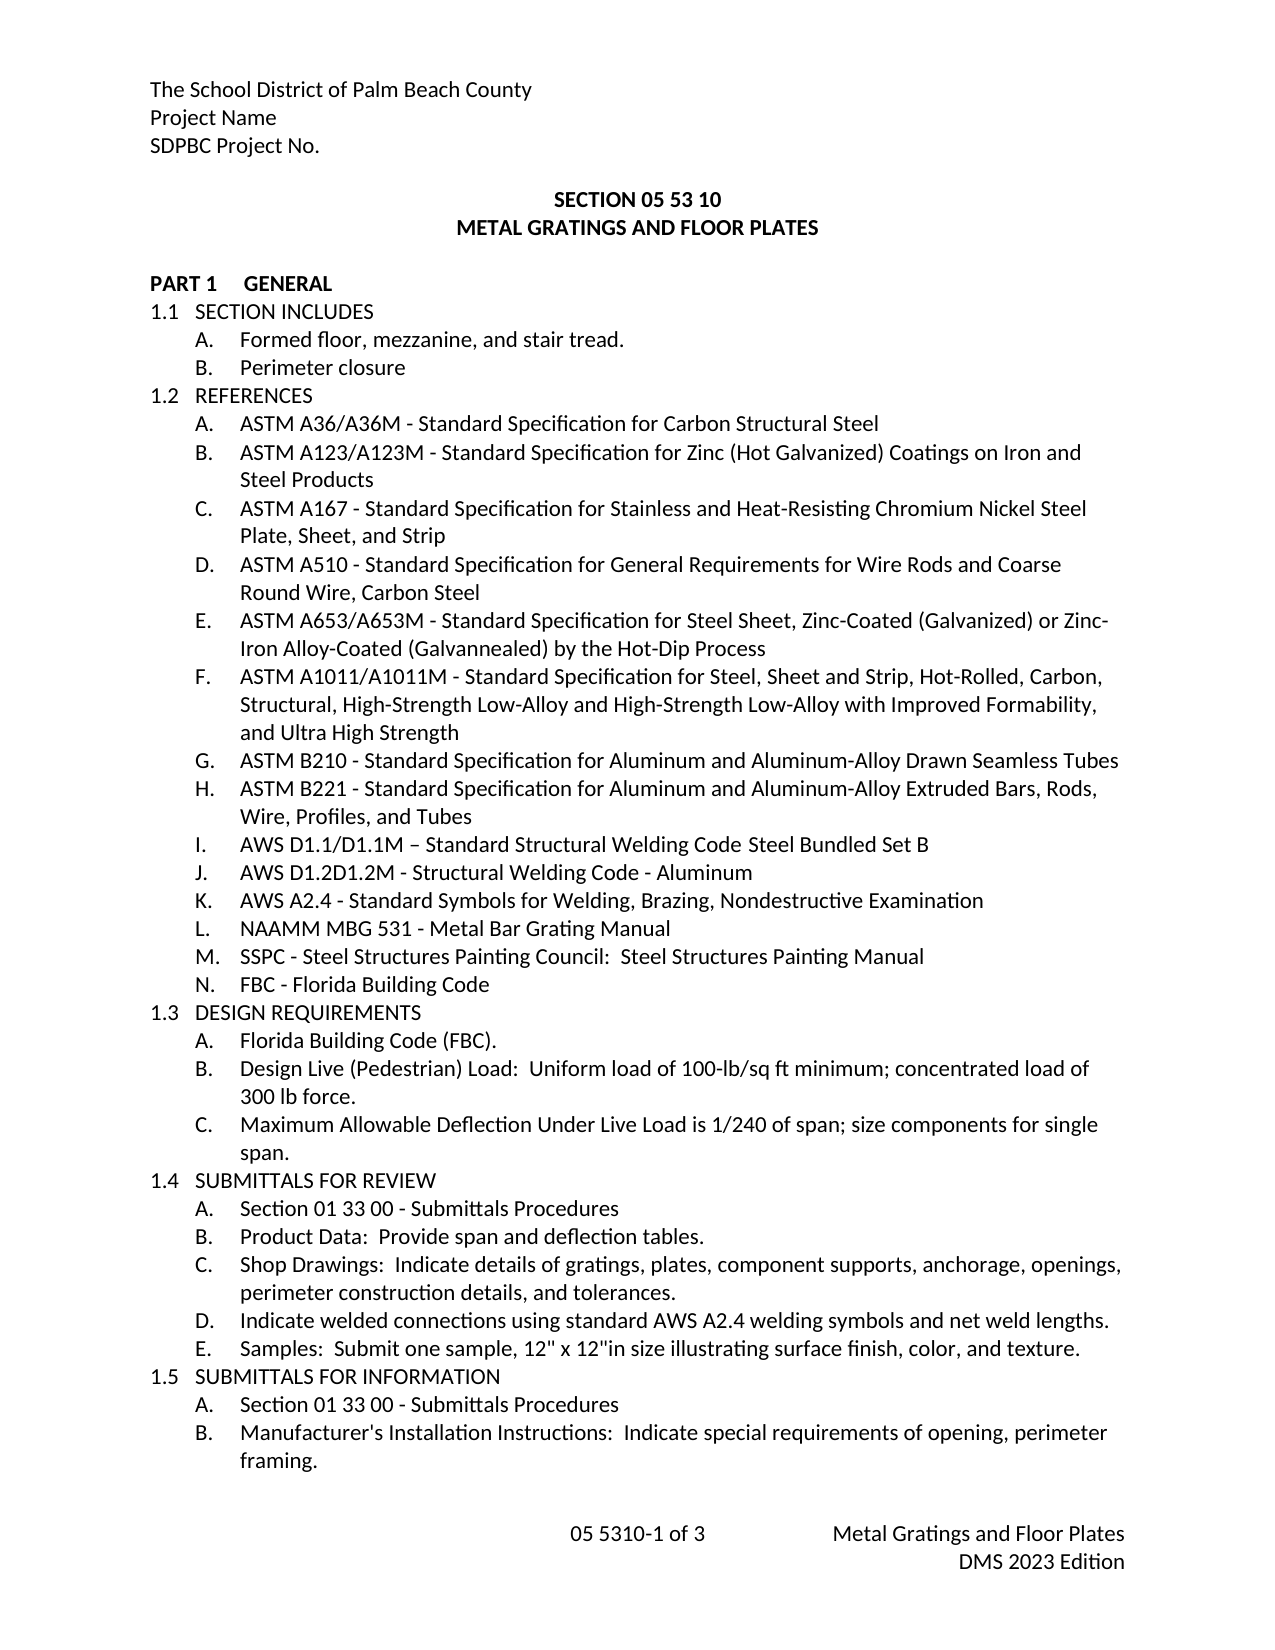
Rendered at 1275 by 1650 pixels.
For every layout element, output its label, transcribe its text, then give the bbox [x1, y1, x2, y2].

list Indicate welded connections using standard AWS A2.4 welding symbols and net weld lengths. [195, 1306, 1125, 1334]
list Maximum Allowable Deflection Under Live Load is 1/240 of span; size components for single span. [195, 1110, 1125, 1166]
list ASTM B210 - Standard Specification for Aluminum and Aluminum-Alloy Drawn Seamless Tubes [195, 746, 1125, 774]
list ASTM A36/A36M - Standard Specification for Carbon Structural Steel [195, 409, 1125, 438]
list SUBMITTALS FOR REVIEW [150, 1166, 1125, 1194]
list Samples: Submit one sample, 12" x 12"in size illustrating surface finish, color, and texture. [195, 1334, 1125, 1362]
list AWS D1.1/D1.1M – Standard Structural Welding Code Steel Bundled Set B [195, 830, 1125, 858]
list Perimeter closure [195, 353, 1125, 382]
text METAL GRATINGS AND FLOOR PLATES [150, 213, 1125, 241]
list ASTM A653/A653M - Standard Specification for Steel Sheet, Zinc-Coated (Galvanized) or Zinc-Iron Alloy-Coated (Galvannealed) by the Hot-Dip Process [195, 606, 1125, 662]
list REFERENCES [150, 382, 1125, 409]
list AWS D1.2D1.2M - Structural Welding Code - Aluminum [195, 858, 1125, 886]
list Florida Building Code (FBC). [195, 1026, 1125, 1054]
list SUBMITTALS FOR INFORMATION [150, 1362, 1125, 1390]
list Shop Drawings: Indicate details of gratings, plates, component supports, anchorage, openings, perimeter construction details, and tolerances. [195, 1250, 1125, 1306]
list Product Data: Provide span and deflection tables. [195, 1222, 1125, 1250]
list DESIGN REQUIREMENTS [150, 998, 1125, 1026]
list ASTM A123/A123M - Standard Specification for Zinc (Hot Galvanized) Coatings on Iron and Steel Products [195, 438, 1125, 494]
list Design Live (Pedestrian) Load: Uniform load of 100-lb/sq ft minimum; concentrated load of 300 lb force. [195, 1054, 1125, 1110]
list ASTM A510 - Standard Specification for General Requirements for Wire Rods and Coarse Round Wire, Carbon Steel [195, 550, 1125, 606]
list Section 01 33 00 - Submittals Procedures [195, 1390, 1125, 1418]
list Manufacturer's Installation Instructions: Indicate special requirements of opening, perimeter framing. [195, 1418, 1125, 1474]
list NAAMM MBG 531 - Metal Bar Grating Manual [195, 914, 1125, 942]
text PART 1 GENERAL [150, 269, 1125, 297]
list AWS A2.4 - Standard Symbols for Welding, Brazing, Nondestructive Examination [195, 886, 1125, 914]
list SSPC - Steel Structures Painting Council: Steel Structures Painting Manual [195, 942, 1125, 970]
list ASTM B221 - Standard Specification for Aluminum and Aluminum-Alloy Extruded Bars, Rods, Wire, Profiles, and Tubes [195, 774, 1125, 830]
list FBC - Code [195, 970, 1125, 998]
list ASTM A1011/A1011M - Standard Specification for Steel, Sheet and Strip, Hot-Rolled, Carbon, Structural, High-Strength Low-Alloy and High-Strength Low-Alloy with Improved Formability, and Ultra High Strength [195, 662, 1125, 746]
list ASTM A167 - Standard Specification for Stainless and Heat-Resisting Chromium Nickel Steel Plate, Sheet, and Strip [195, 494, 1125, 550]
list Formed floor, mezzanine, and stair tread. [195, 326, 1125, 353]
text SECTION 05 53 10 [150, 185, 1125, 213]
list SECTION INCLUDES [150, 297, 1125, 326]
list Section 01 33 00 - Submittals Procedures [195, 1194, 1125, 1222]
